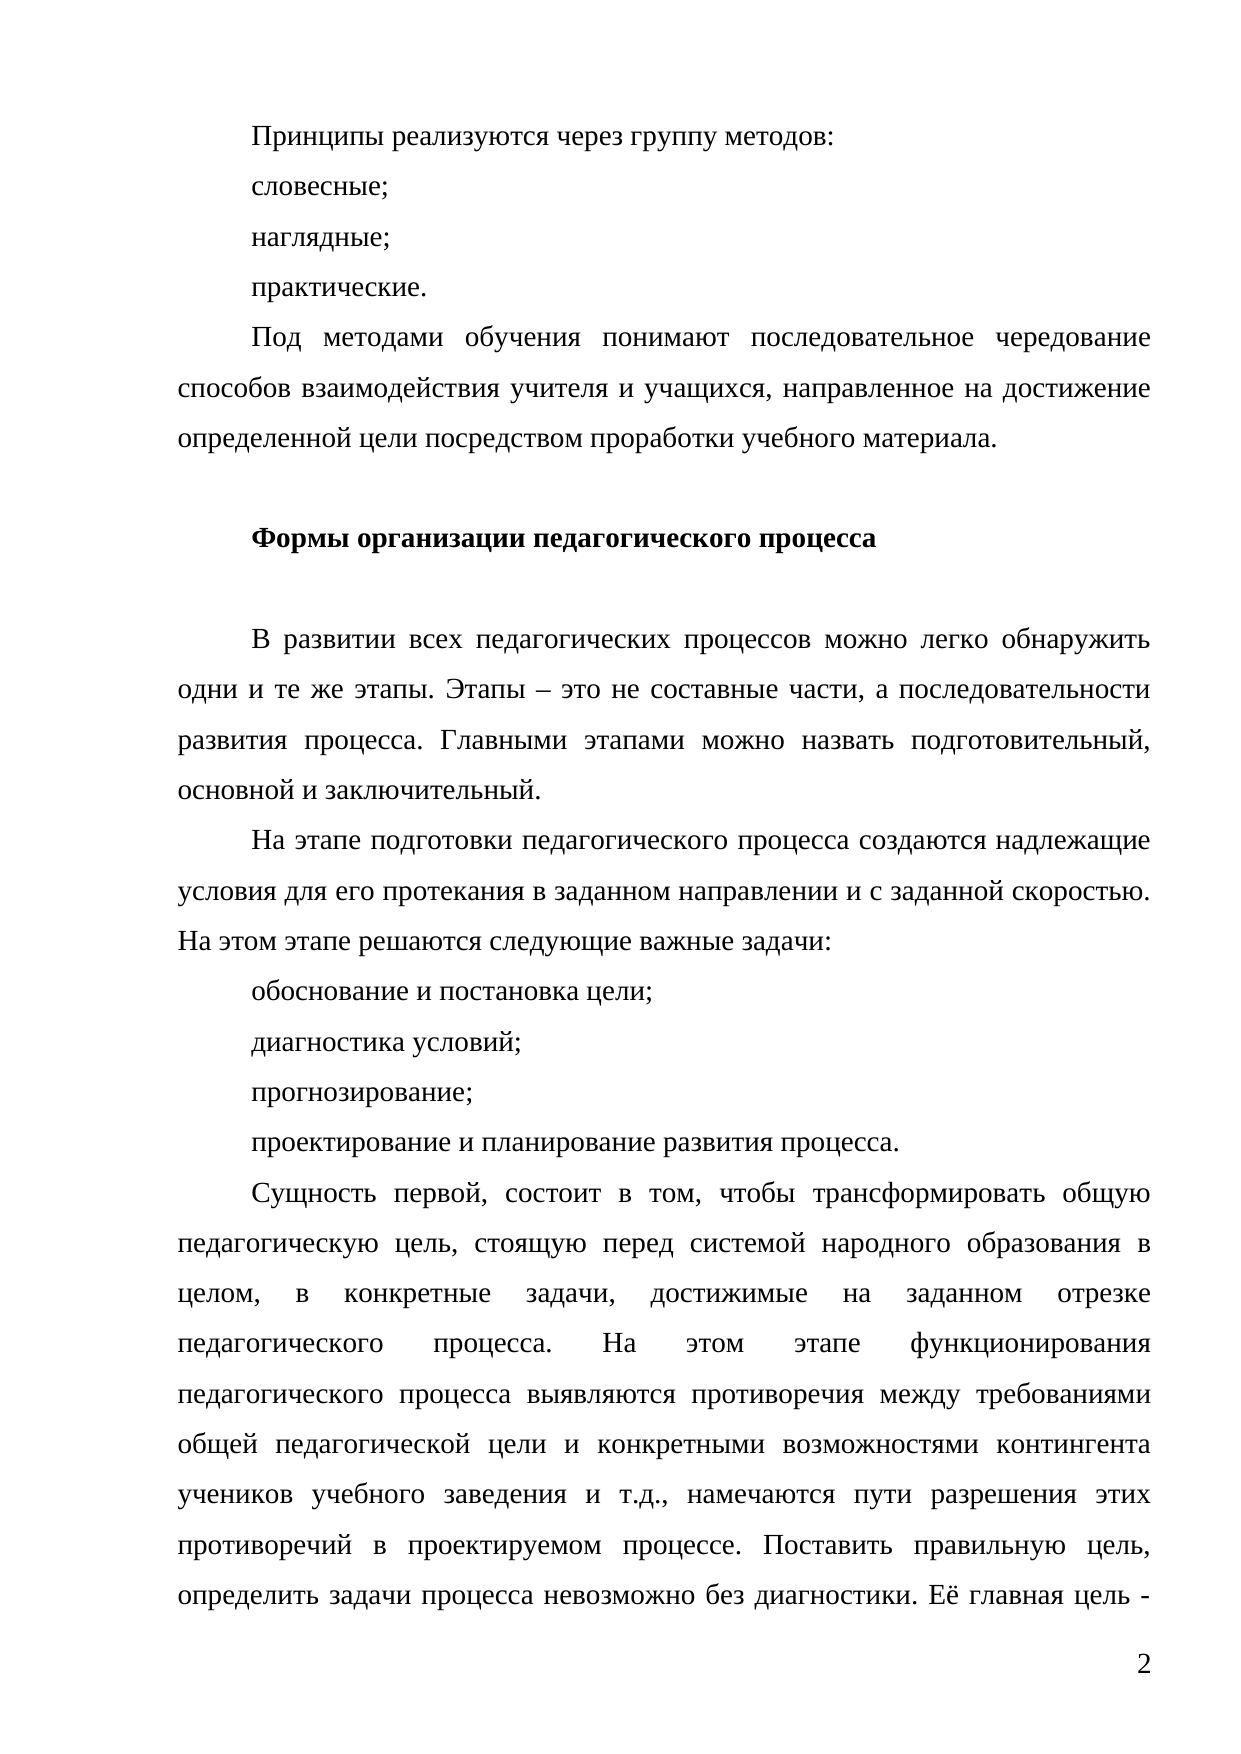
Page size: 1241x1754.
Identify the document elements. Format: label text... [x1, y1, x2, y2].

text практические. [177, 269, 1152, 303]
text Под методами обучения понимают последовательное чередование способов взаимодействия учителя и учащихся, направленное на достижение определенной цели посредством проработки учебного материала. [177, 319, 1152, 453]
text На этапе подготовки педагогического процесса создаются надлежащие условия для его протекания в заданном направлении и с заданной скоростью. На этом этапе решаются следующие важные задачи: [177, 822, 1152, 957]
text диагностика условий; [177, 1024, 1152, 1057]
text В развитии всех педагогических процессов можно легко обнаружить одни и те же этапы. Этапы – это не составные части, а последовательности развития процесса. Главными этапами можно назвать подготовительный, основной и заключительный. [177, 621, 1152, 806]
text проектирование и планирование развития процесса. [177, 1124, 1152, 1158]
text наглядные; [177, 219, 1152, 252]
text Формы организации педагогического процесса [177, 521, 1152, 554]
text словесные; [177, 168, 1152, 202]
text прогнозирование; [177, 1074, 1152, 1108]
text обоснование и постановка цели; [177, 973, 1152, 1007]
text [177, 1175, 1152, 1611]
text Принципы реализуются через группу методов: [177, 118, 1152, 152]
